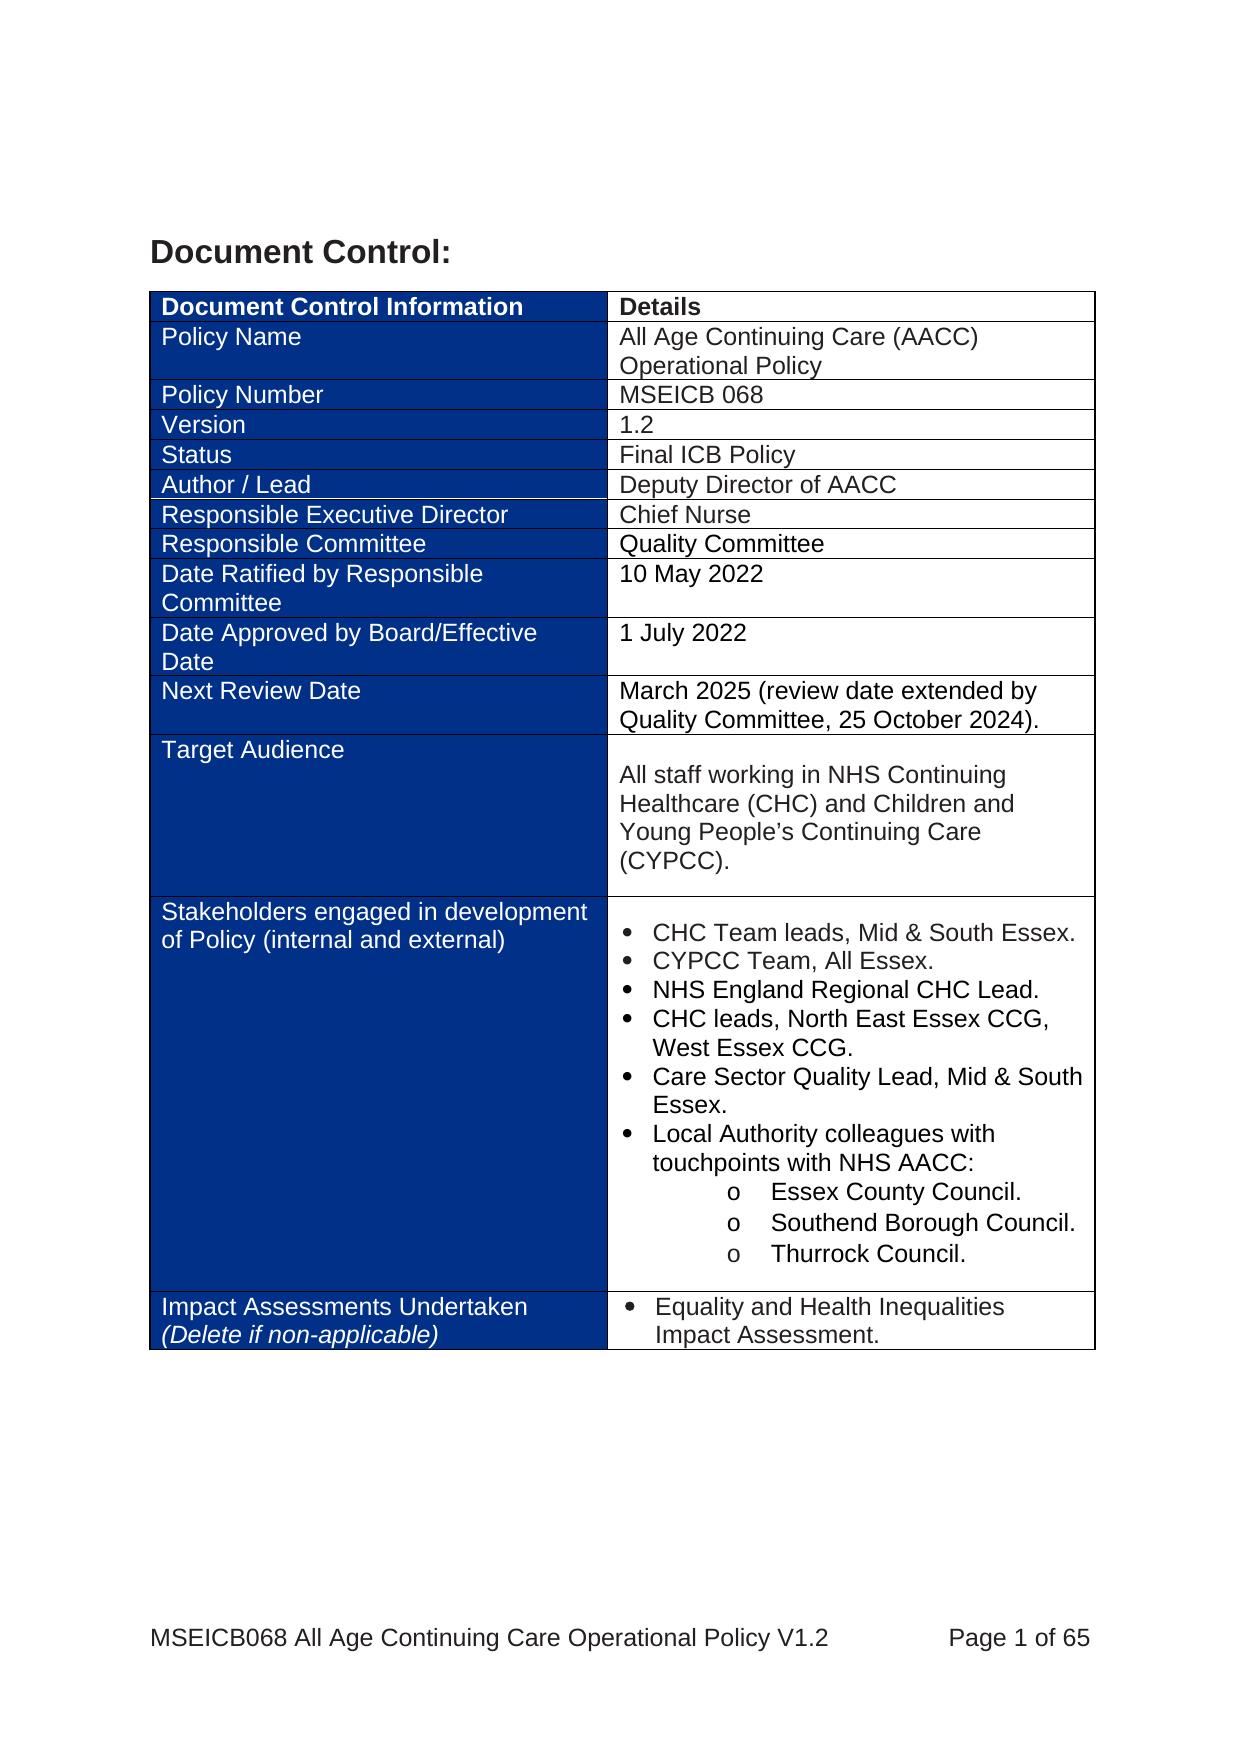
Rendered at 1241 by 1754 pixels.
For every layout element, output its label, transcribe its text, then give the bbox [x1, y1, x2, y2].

table_cell Responsible Committee [151, 529, 607, 558]
table_cell Quality Committee [608, 529, 1094, 558]
table_cell Target Audience [151, 735, 607, 896]
table_cell All staff working in NHS Continuing Healthcare (CHC) and Children and Young People’s Continuing Care (CYPCC). [608, 735, 1094, 896]
table_cell Responsible Executive Director [151, 500, 607, 528]
table_cell Status [151, 440, 607, 469]
table_cell Stakeholders engaged in development of Policy (internal and external) [151, 897, 607, 1291]
table_cell Next Review Date [151, 676, 607, 734]
table_cell Policy Number [151, 380, 607, 409]
table_cell Date Ratified by Responsible Committee [151, 559, 607, 617]
table_cell 1 July 2022 [608, 618, 1094, 675]
table_cell Equality and Health Inequalities Impact Assessment. [608, 1292, 1094, 1349]
table_header Document Control Information [151, 292, 607, 321]
table_cell March 2025 (review date extended by Quality Committee, 25 October 2024). [608, 676, 1094, 734]
table_cell Deputy Director of AACC [608, 470, 1094, 498]
table_cell Author / Lead [151, 470, 607, 498]
table_cell 1.2 [608, 410, 1094, 439]
table_cell MSEICB 068 [608, 380, 1094, 409]
table_cell Chief Nurse [608, 500, 1094, 528]
table_cell Version [151, 410, 607, 439]
table_cell Date Approved by Board/Effective Date [151, 618, 607, 675]
table_cell Impact Assessments Undertaken (Delete if non-applicable) [151, 1292, 607, 1349]
table_cell All Age Continuing Care (AACC) Operational Policy [608, 322, 1094, 379]
table_cell Policy Name [151, 322, 607, 379]
table_cell Final ICB Policy [608, 440, 1094, 469]
table_cell CHC Team leads, Mid & South Essex. CYPCC Team, All Essex. NHS England Regional CHC Lead. CHC leads, North East Essex CCG, West Essex CCG. Care Sector Quality Lead, Mid & South Essex. Local Authority colleagues with touchpoints with NHS AACC: Essex County Council. Southend Borough Council. Thurrock Council. [608, 897, 1094, 1291]
table_cell 10 May 2022 [608, 559, 1094, 617]
table_header Details [608, 292, 1094, 321]
subtitle Document Control: [150, 232, 1090, 270]
